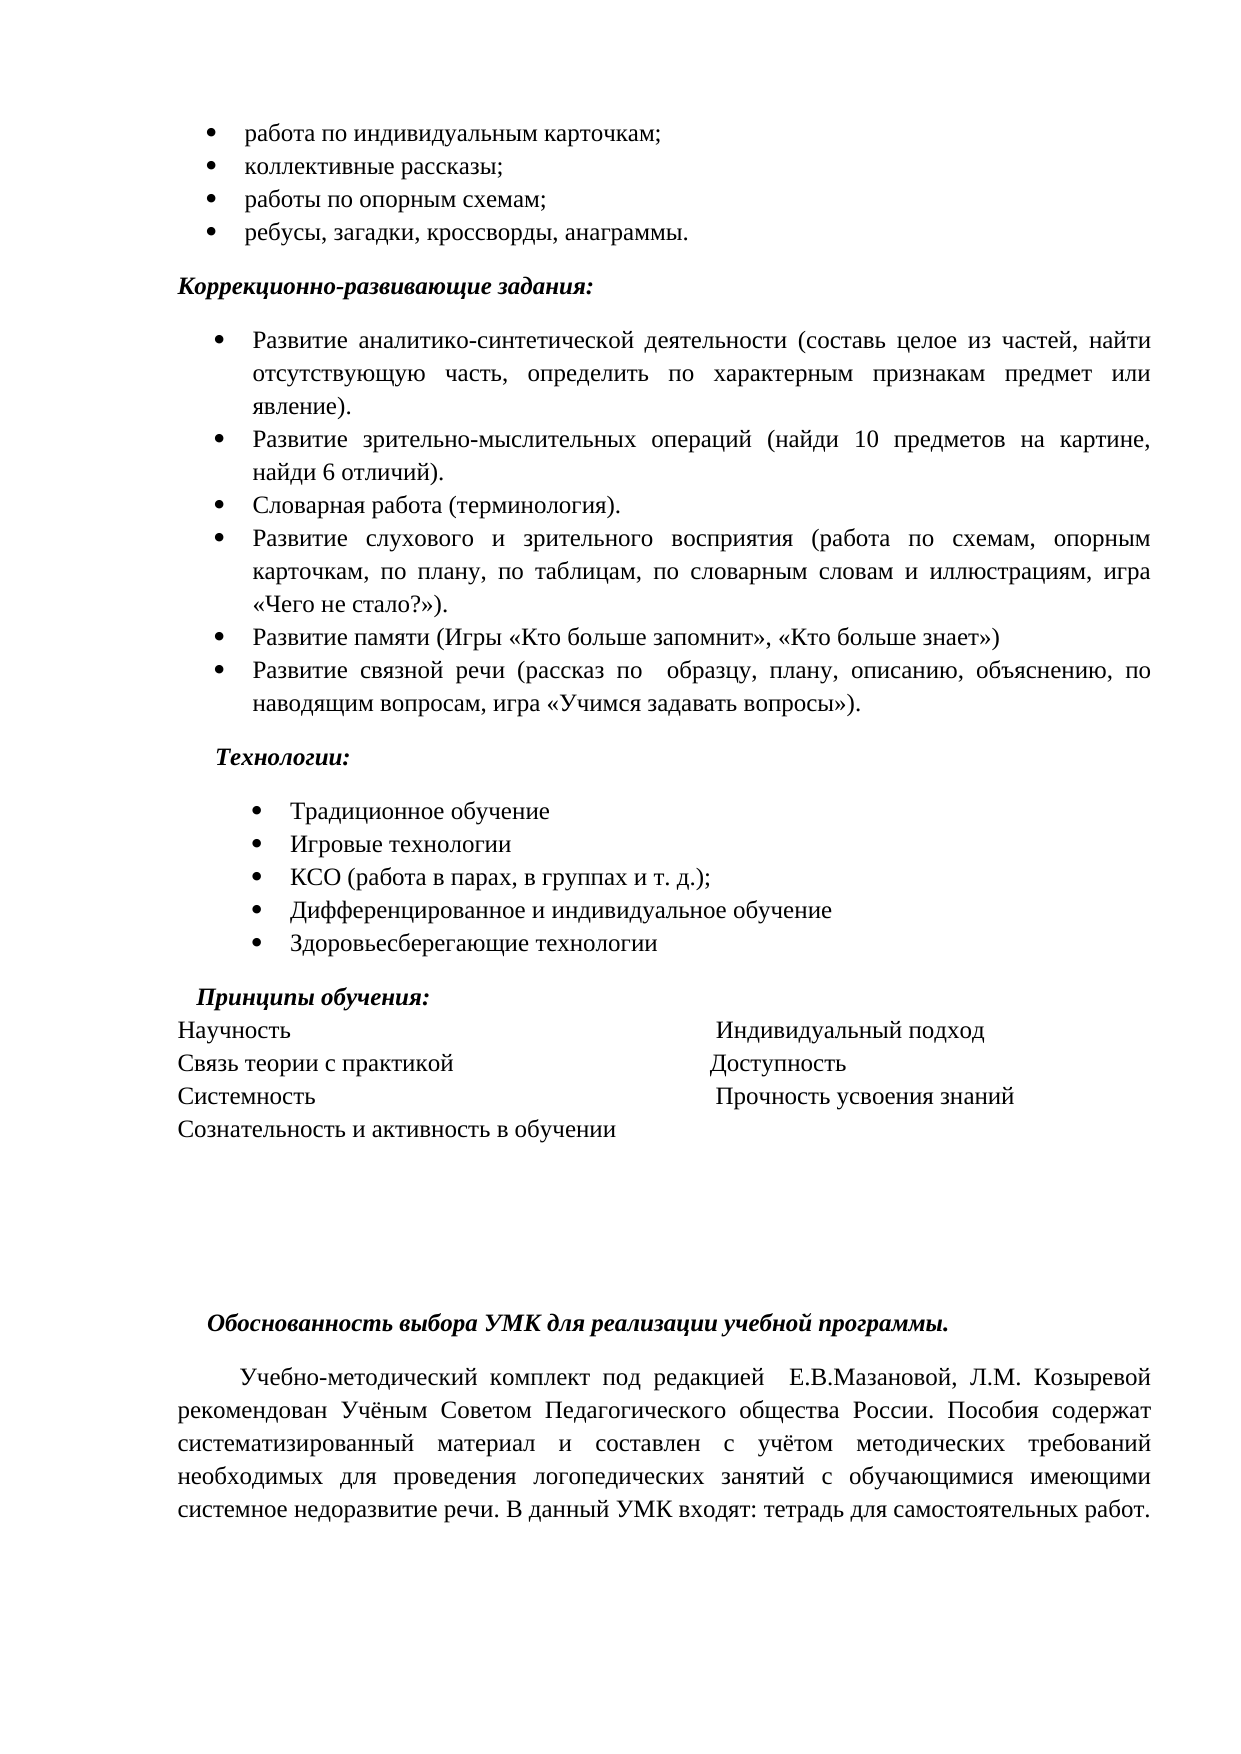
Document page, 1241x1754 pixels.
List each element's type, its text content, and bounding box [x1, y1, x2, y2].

list Традиционное обучение [252, 796, 1152, 824]
text Учебно-методический комплект под редакцией Е.В.Мазановой, Л.М. Козыревой рекомендован Учёным Советом Педагогического общества России. Пособия содержат систематизированный материал и составлен с учётом методических требований необходимых для проведения логопедических занятий с обучающимися имеющими системное недоразвитие речи. В данный УМК входят: тетрадь для самостоятельных работ. [177, 1362, 1152, 1523]
list Развитие слухового и зрительного восприятия (работа по схемам, опорным карточкам, по плану, по таблицам, по словарным словам и иллюстрациям, игра «Чего не стало?»). [215, 523, 1152, 618]
list Развитие памяти (Игры «Кто больше запомнит», «Кто больше знает») [215, 622, 1152, 651]
text Коррекционно-развивающие задания: [177, 271, 1152, 300]
list КСО (работа в парах, в группах и т. д.); [252, 862, 1152, 891]
list Словарная работа (терминология). [215, 490, 1152, 519]
list работы по опорным схемам; [207, 184, 1152, 213]
text Научность Индивидуальный подход [177, 1015, 1152, 1043]
text Связь теории с практикой Доступность [177, 1048, 1152, 1077]
text Обоснованность выбора УМК для реализации учебной программы. [207, 1308, 1152, 1337]
list Развитие связной речи (рассказ по образцу, плану, описанию, объяснению, по наводящим вопросам, игра «Учимся задавать вопросы»). [215, 655, 1152, 717]
list Развитие зрительно-мыслительных операций (найди 10 предметов на картине, найди 6 отличий). [215, 424, 1152, 486]
list работа по индивидуальным карточкам; [207, 118, 1152, 147]
list Игровые технологии [252, 829, 1152, 858]
list коллективные рассказы; [207, 151, 1152, 180]
text Принципы обучения: [177, 982, 1152, 1011]
list Здоровьесберегающие технологии [252, 928, 1152, 957]
list ребусы, загадки, кроссворды, анаграммы. [207, 217, 1152, 246]
list Дифференцированное и индивидуальное обучение [252, 895, 1152, 924]
list Развитие аналитико-синтетической деятельности (составь целое из частей, найти отсутствующую часть, определить по характерным признакам предмет или явление). [215, 325, 1152, 420]
text Сознательность и активность в обучении [177, 1114, 1152, 1143]
text Технологии: [215, 742, 1152, 771]
text Системность Прочность усвоения знаний [177, 1081, 1152, 1109]
